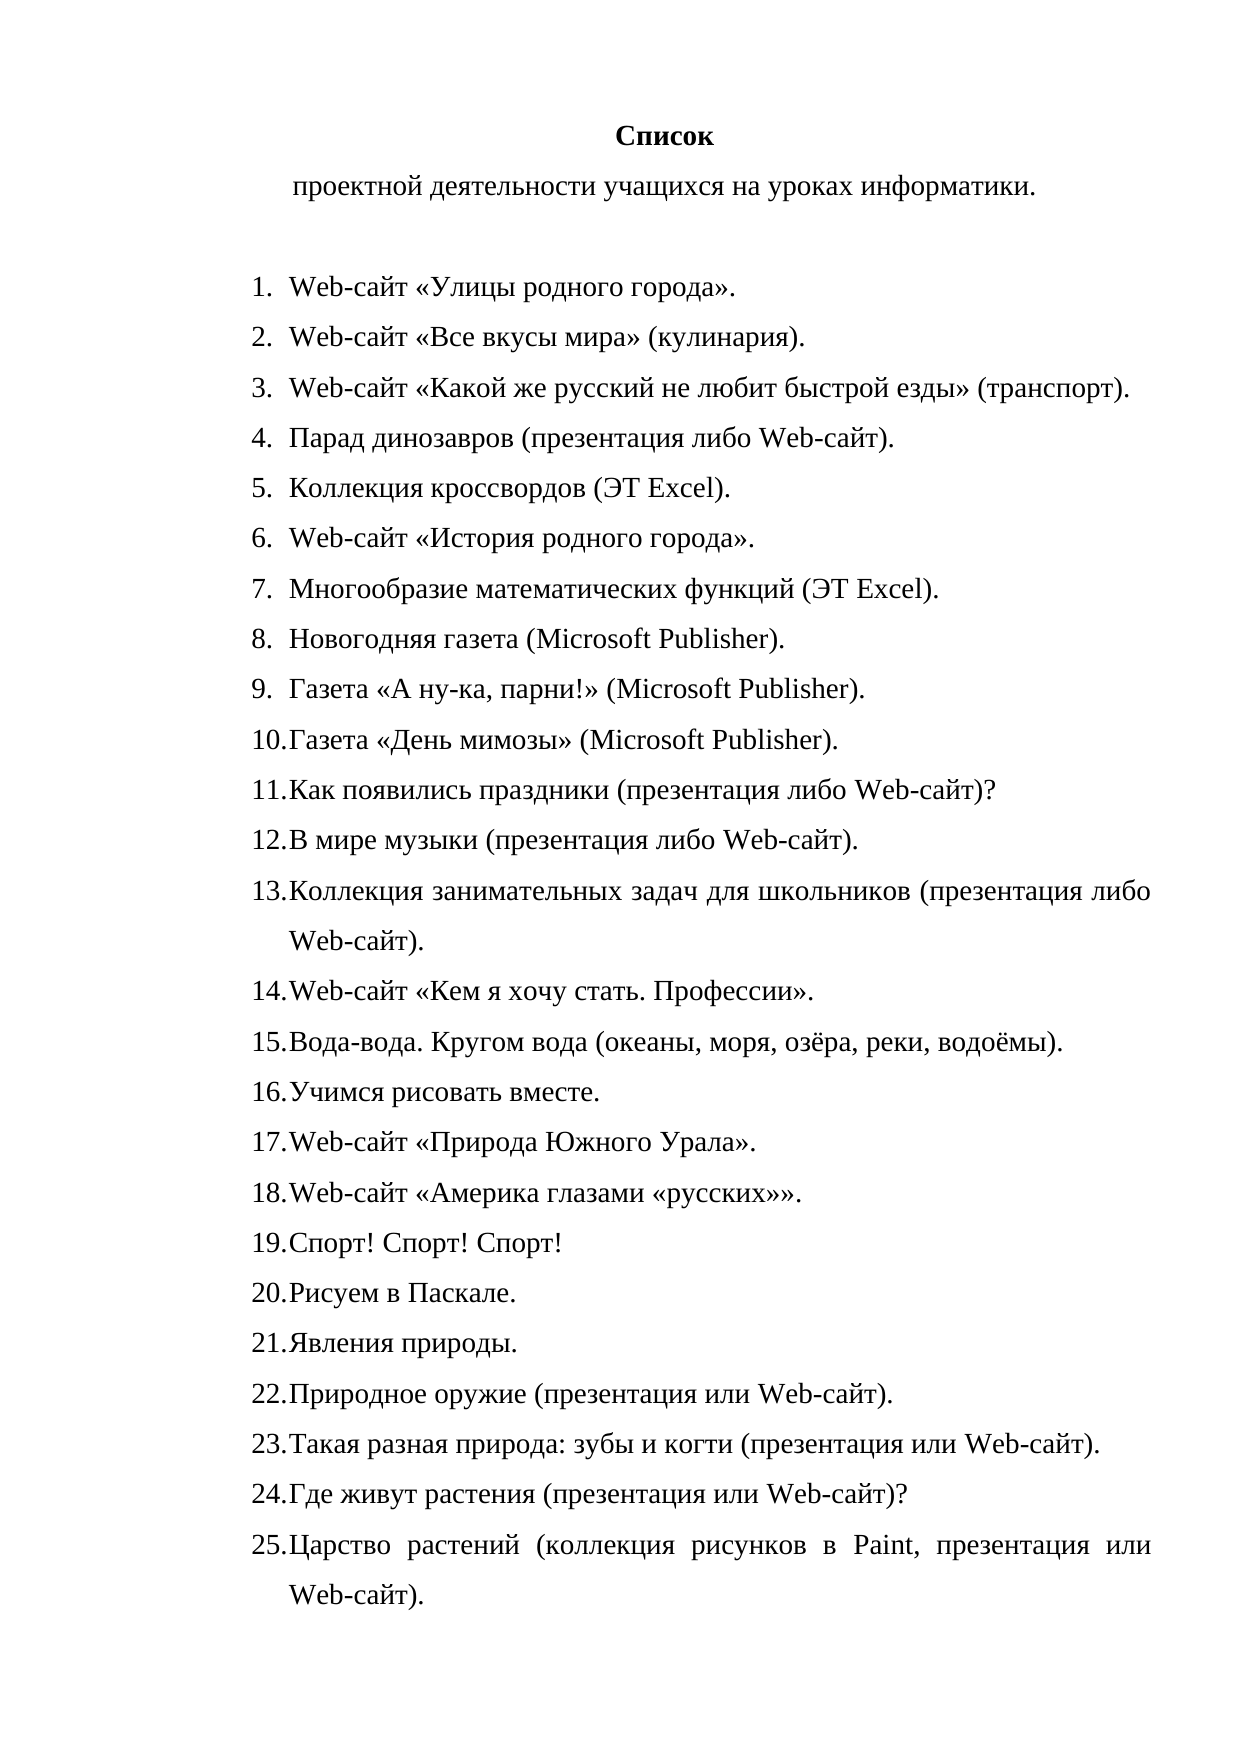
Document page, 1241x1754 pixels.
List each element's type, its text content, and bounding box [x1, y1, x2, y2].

list Рисуем в Паскале. [251, 1275, 1152, 1309]
list Где живут растения (презентация или Web-сайт)? [251, 1477, 1152, 1510]
list Царство растений (коллекция рисунков в Paint, презентация или Web-сайт). [251, 1527, 1152, 1611]
list Web-сайт «Америка глазами «русских»». [251, 1175, 1152, 1208]
list Web-сайт «Все вкусы мира» (кулинария). [251, 319, 1152, 353]
list Учимся рисовать вместе. [251, 1074, 1152, 1108]
list Как появились праздники (презентация либо Web-сайт)? [251, 772, 1152, 806]
list Web-сайт «Улицы родного города». [251, 269, 1152, 303]
list Web-сайт «Природа Южного Урала». [251, 1124, 1152, 1158]
list Вода-вода. Кругом вода (океаны, моря, озёра, реки, водоёмы). [251, 1024, 1152, 1057]
list Парад динозавров (презентация либо Web-сайт). [251, 420, 1152, 453]
list Web-сайт «Какой же русский не любит быстрой езды» (транспорт). [251, 370, 1152, 403]
list Новогодняя газета (Microsoft Publisher). [251, 621, 1152, 655]
list Такая разная природа: зубы и когти (презентация или Web-сайт). [251, 1426, 1152, 1460]
list Web-сайт «Кем я хочу стать. Профессии». [251, 973, 1152, 1007]
list Коллекция кроссвордов (ЭТ Excel). [251, 470, 1152, 504]
list Газета «День мимозы» (Microsoft Publisher). [251, 722, 1152, 755]
text Список [177, 118, 1152, 152]
list Природное оружие (презентация или Web-сайт). [251, 1376, 1152, 1409]
list В мире музыки (презентация либо Web-сайт). [251, 822, 1152, 856]
list Явления природы. [251, 1326, 1152, 1359]
list Газета «А ну-ка, парни!» (Microsoft Publisher). [251, 672, 1152, 705]
list Web-сайт «История родного города». [251, 521, 1152, 554]
list Коллекция занимательных задач для школьников (презентация либо Web-сайт). [251, 873, 1152, 957]
text проектной деятельности учащихся на уроках информатики. [177, 168, 1152, 202]
list Многообразие математических функций (ЭТ Excel). [251, 571, 1152, 604]
list Спорт! Спорт! Спорт! [251, 1225, 1152, 1258]
